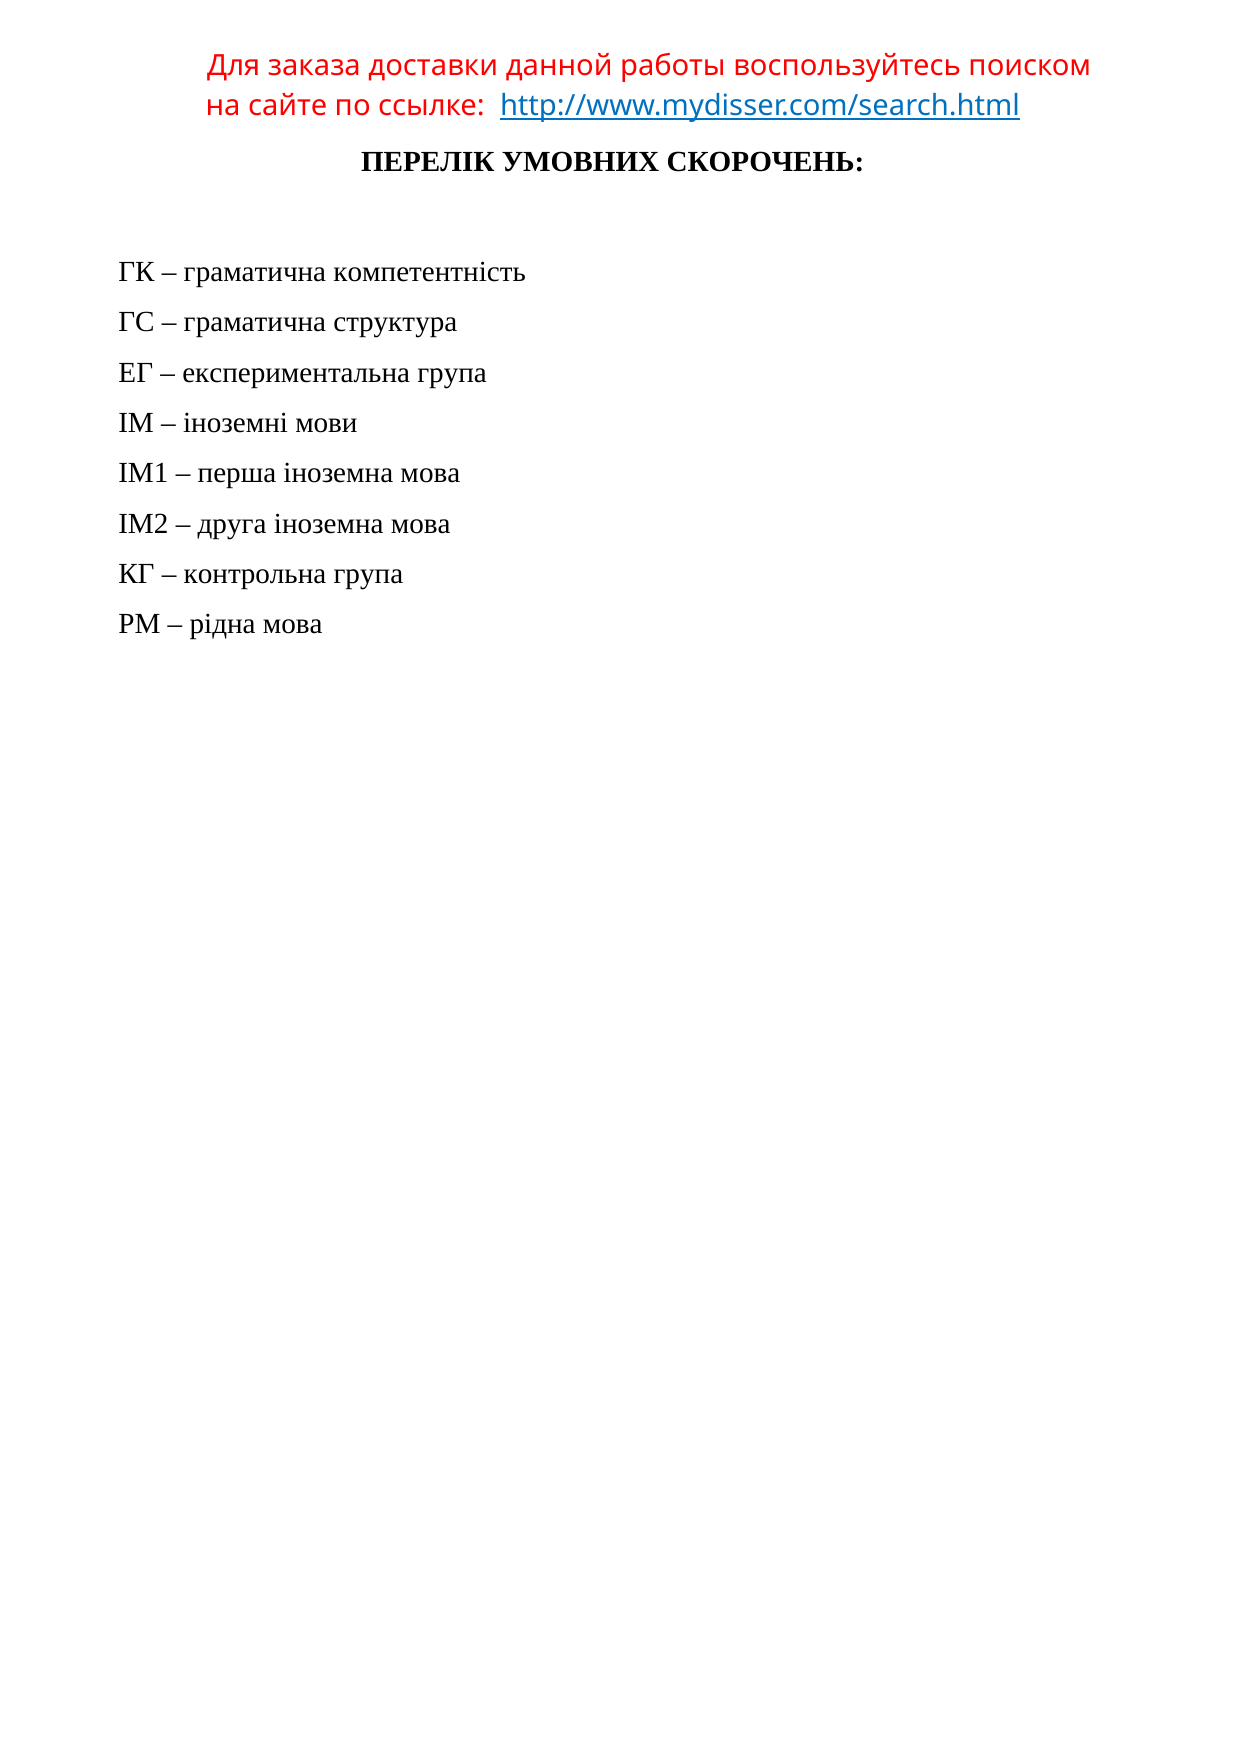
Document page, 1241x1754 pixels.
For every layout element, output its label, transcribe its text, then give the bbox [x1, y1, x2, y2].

text ГК – граматична компетентність [118, 254, 1107, 288]
text РМ – рідна мова [118, 606, 1107, 640]
text ІМ2 – друга іноземна мова [118, 506, 1107, 539]
text ІМ – іноземні мови [118, 405, 1107, 439]
text КГ – контрольна група [118, 556, 1107, 590]
text ПЕРЕЛІК УМОВНИХ СКОРОЧЕНЬ: [118, 144, 1107, 178]
text ІМ1 – перша іноземна мова [118, 456, 1107, 489]
text EГ – експериментальна група [118, 355, 1107, 388]
text ГС – граматична структура [118, 304, 1107, 338]
